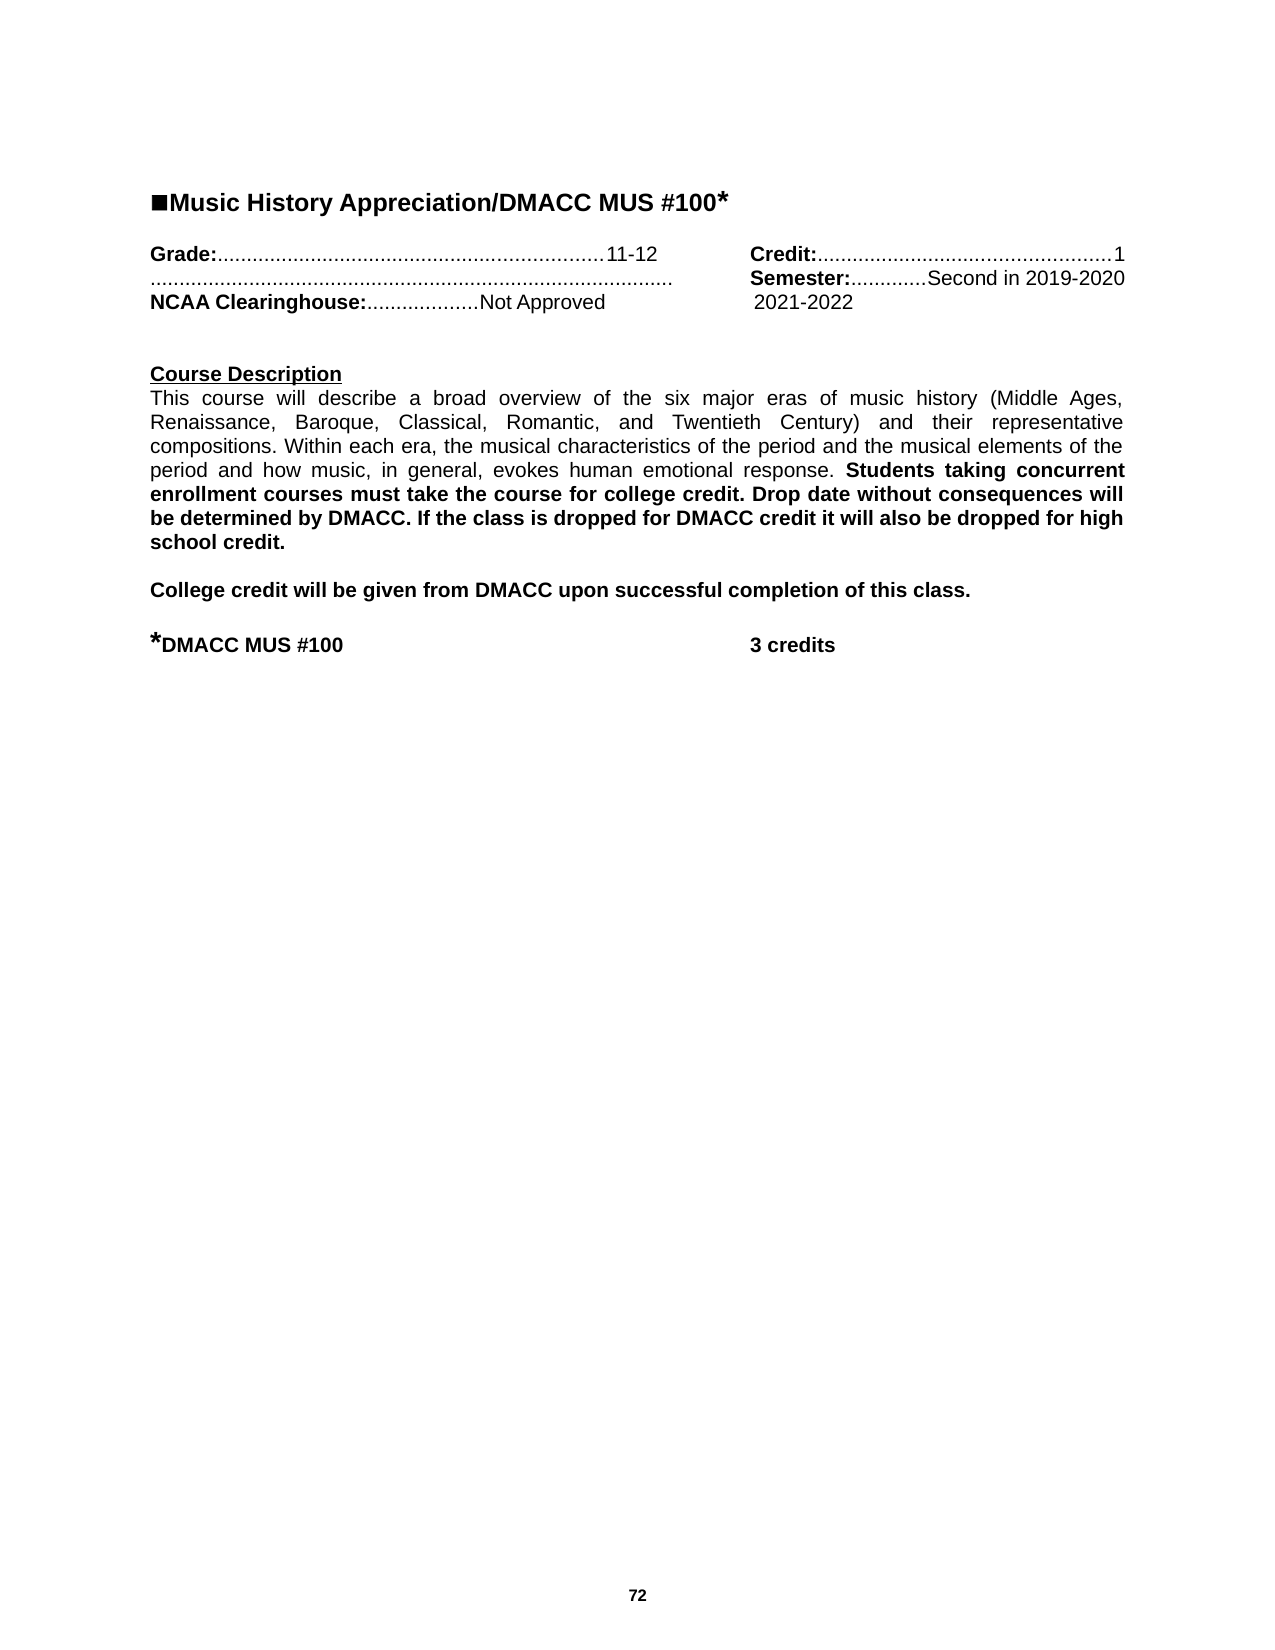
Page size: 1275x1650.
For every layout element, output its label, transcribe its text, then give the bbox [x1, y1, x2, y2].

text College credit will be given from DMACC upon successful completion of this class. [150, 577, 1125, 601]
text NCAA Clearinghouse: Not Approved 2021-2022 [150, 290, 1125, 314]
text Music History Appreciation/DMACC MUS #100* [150, 184, 1125, 218]
text Course Description [150, 362, 1125, 386]
text Semester: Second in 2019-2020 [150, 266, 1125, 290]
text *DMACC MUS #100 3 credits [150, 625, 1125, 659]
text This course will describe a broad overview of the six major eras of music history (Middle Ages, Renaissance, Baroque, Classical, Romantic, and Twentieth Century) and their representative compositions. Within each era, the musical characteristics of the period and the musical elements of the period and how music, in general, evokes human emotional response. Students taking concurrent enrollment courses must take the course for college credit. Drop date without consequences will be determined by DMACC. If the class is dropped for DMACC credit it will also be dropped for high school credit. [150, 386, 1125, 553]
text Grade: 11-12 Credit: 1 [150, 242, 1125, 266]
